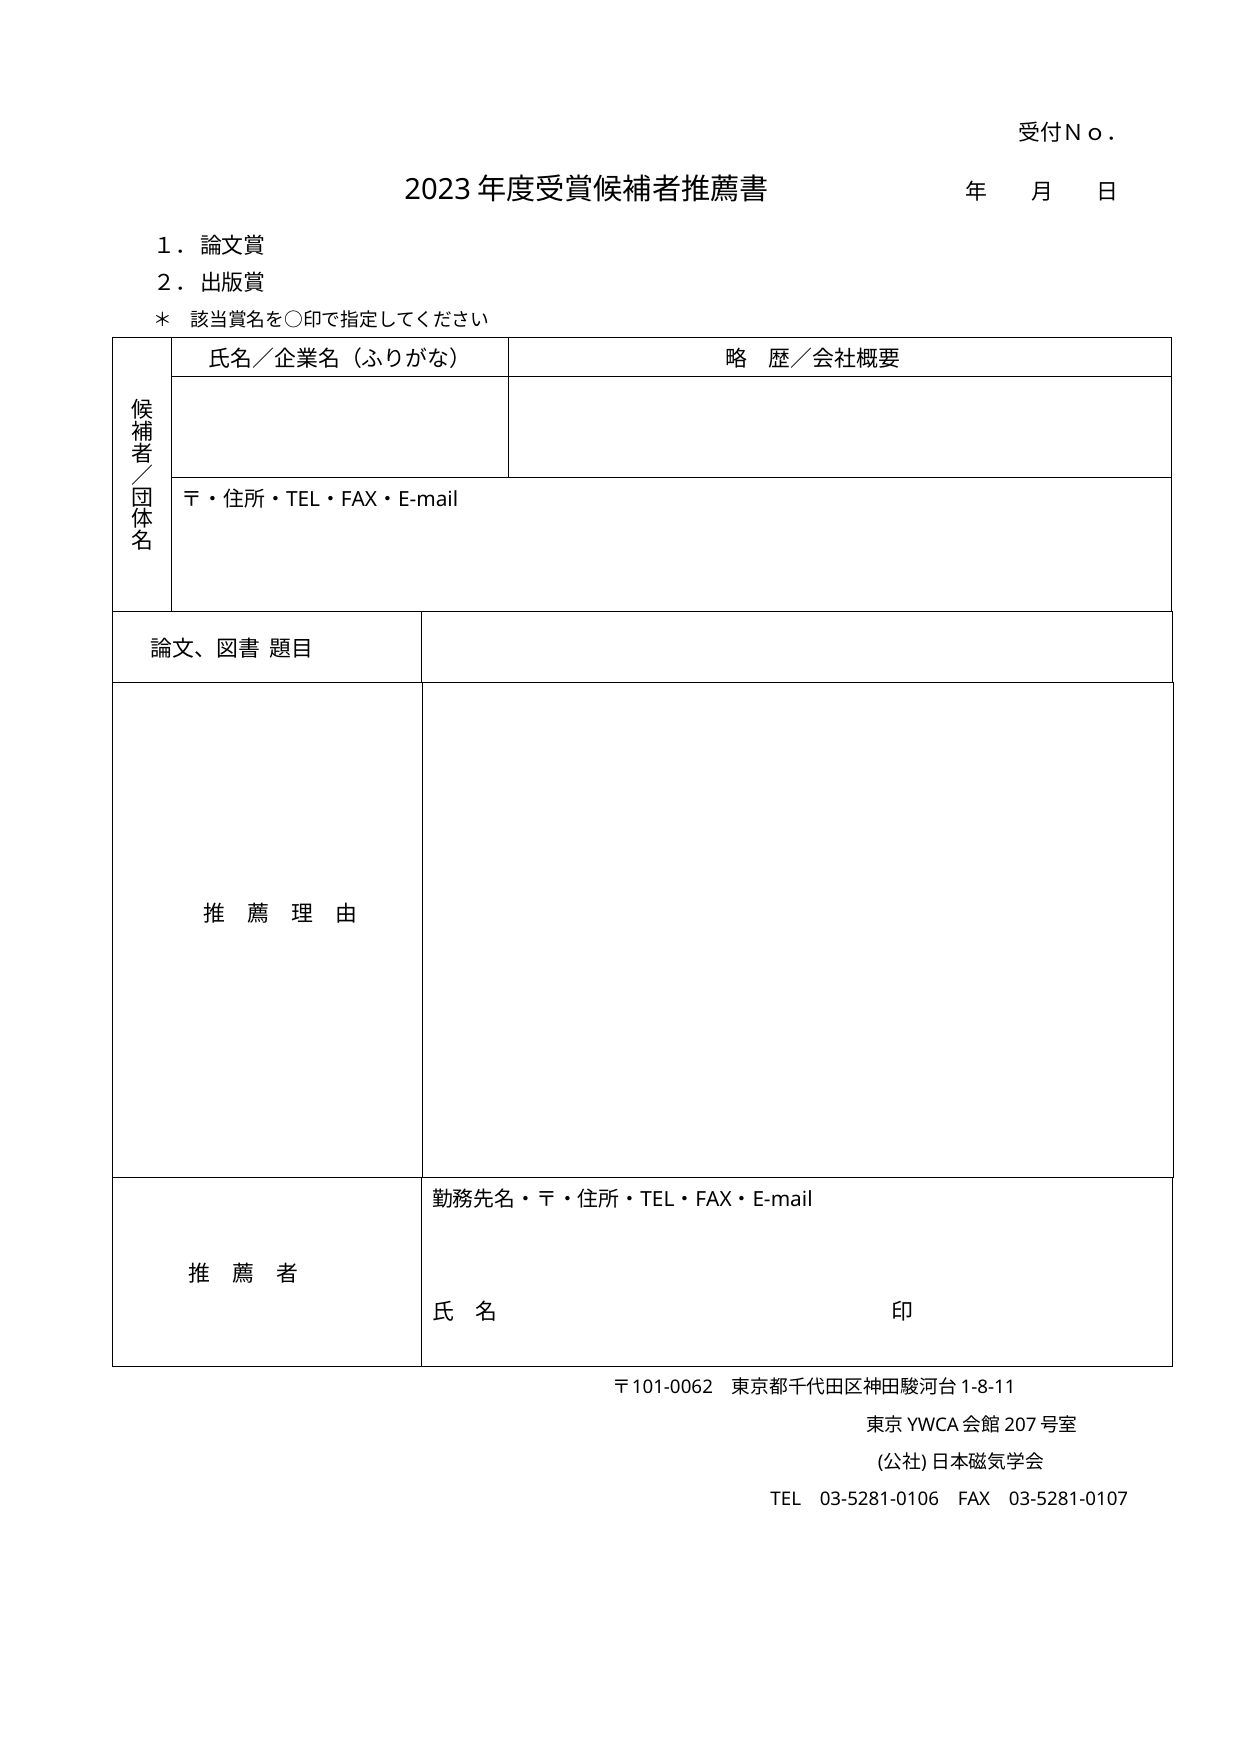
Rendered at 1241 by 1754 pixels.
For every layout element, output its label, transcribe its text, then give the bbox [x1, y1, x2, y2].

text 東京YWCA会館 207号室 [112, 1404, 1077, 1442]
text (公社) 日本磁気学会 [112, 1442, 1044, 1479]
list 出版賞 [153, 262, 1128, 300]
table_header 略 歴／会社概要 [509, 338, 1171, 376]
table_cell 〒・住所・TEL・FAX・E-mail [172, 478, 1171, 611]
table_cell [509, 377, 1171, 477]
table_cell 推 薦 理 由 [171, 683, 422, 1177]
text TEL 03-5281-0106 FAX 03-5281-0107 [112, 1479, 1128, 1517]
text 2023年度受賞候補者推薦書 年 月 日 [112, 150, 1128, 225]
text 〒101-0062 東京都千代田区神田駿河台1-8-11 [112, 1367, 1128, 1404]
table_cell [172, 377, 508, 477]
text 受付Ｎｏ． [112, 112, 1128, 150]
table_cell 論文、図書 題目 [113, 612, 421, 682]
table_cell 勤務先名・〒・住所・TEL・FAX・E-mail 氏 名 印 [422, 1178, 1172, 1366]
table_cell 推 薦 者 [113, 1178, 421, 1366]
table_header 氏名／企業名（ふりがな） [172, 338, 508, 376]
table_cell [422, 612, 1172, 682]
table_header 候補者／団体名 [113, 338, 171, 611]
text ＊ 該当賞名を○印で指定してください [153, 300, 1128, 337]
list 論文賞 [153, 225, 1128, 262]
table_cell [423, 683, 1173, 1177]
table_cell [113, 683, 171, 1177]
